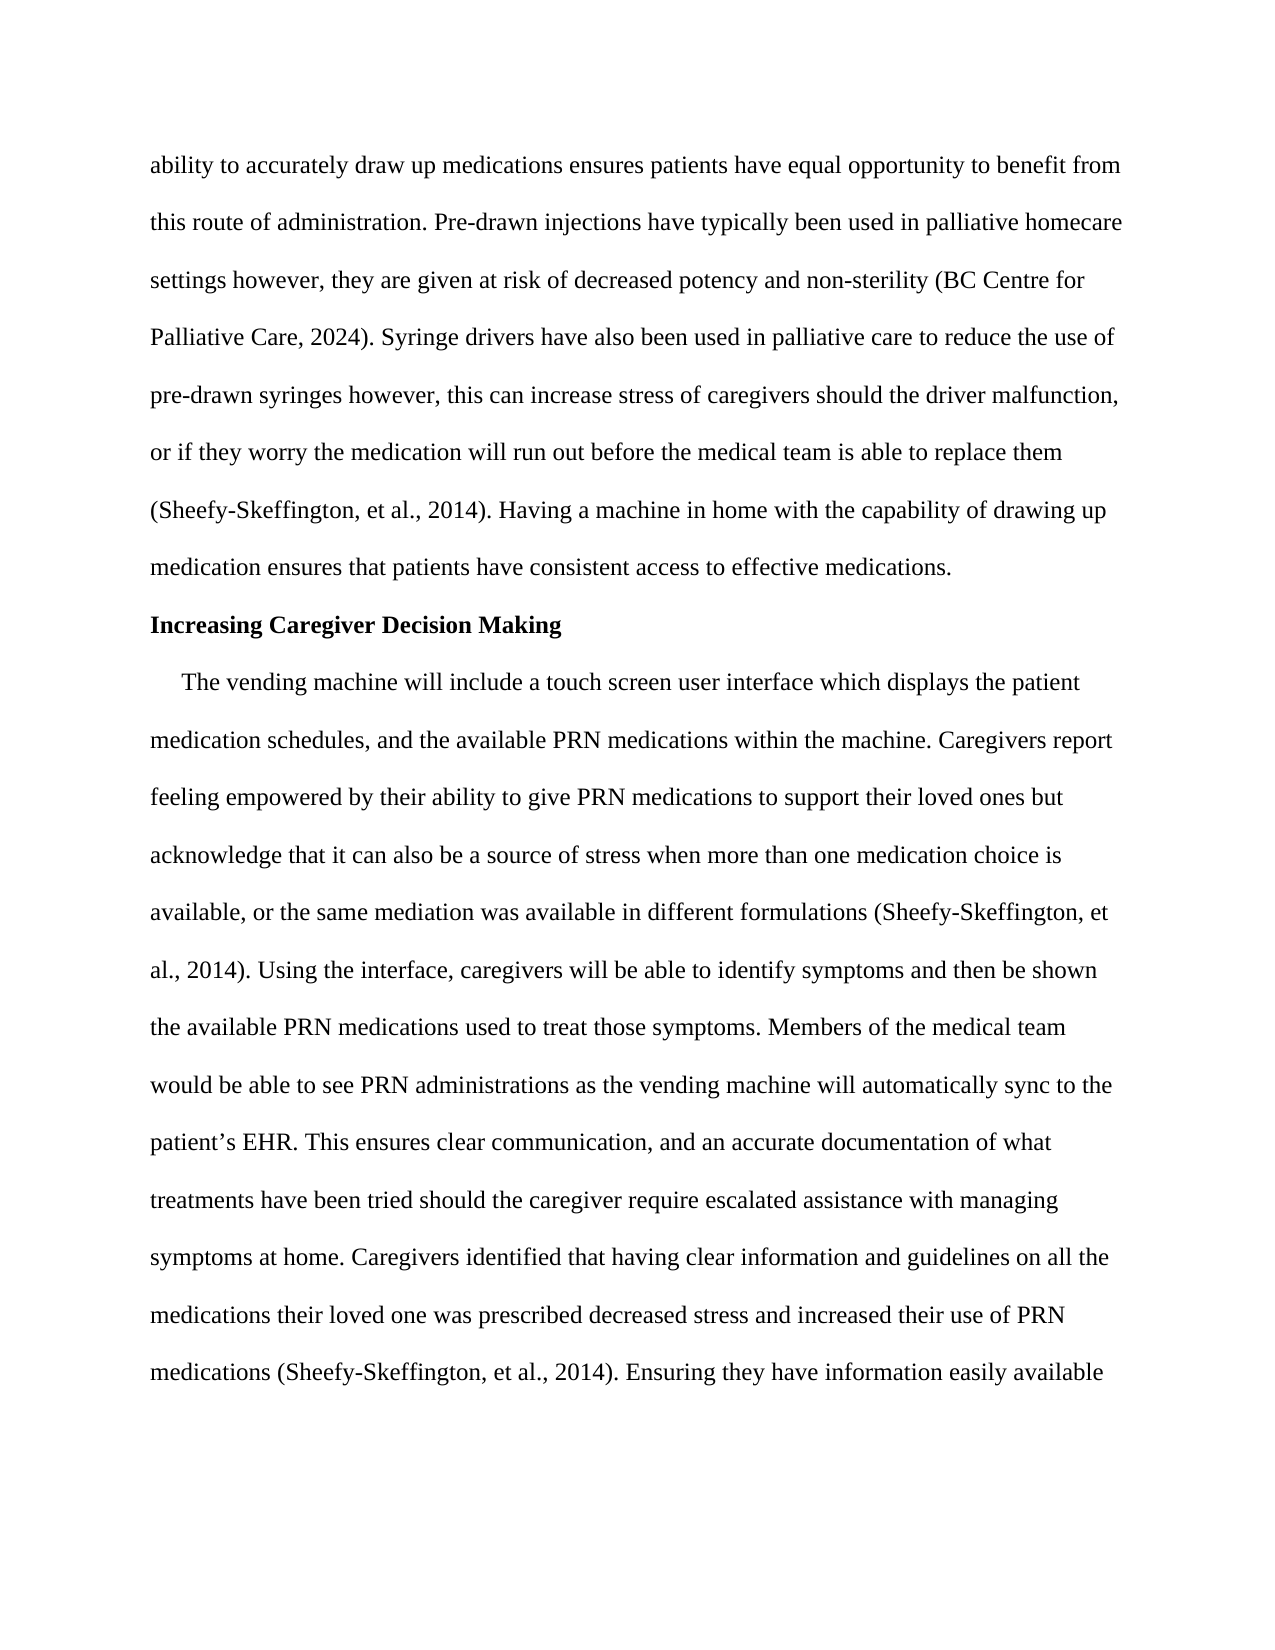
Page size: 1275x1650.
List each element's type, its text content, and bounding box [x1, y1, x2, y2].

text Increasing Caregiver Decision Making [150, 610, 1125, 639]
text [150, 150, 1125, 581]
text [150, 667, 1125, 1386]
